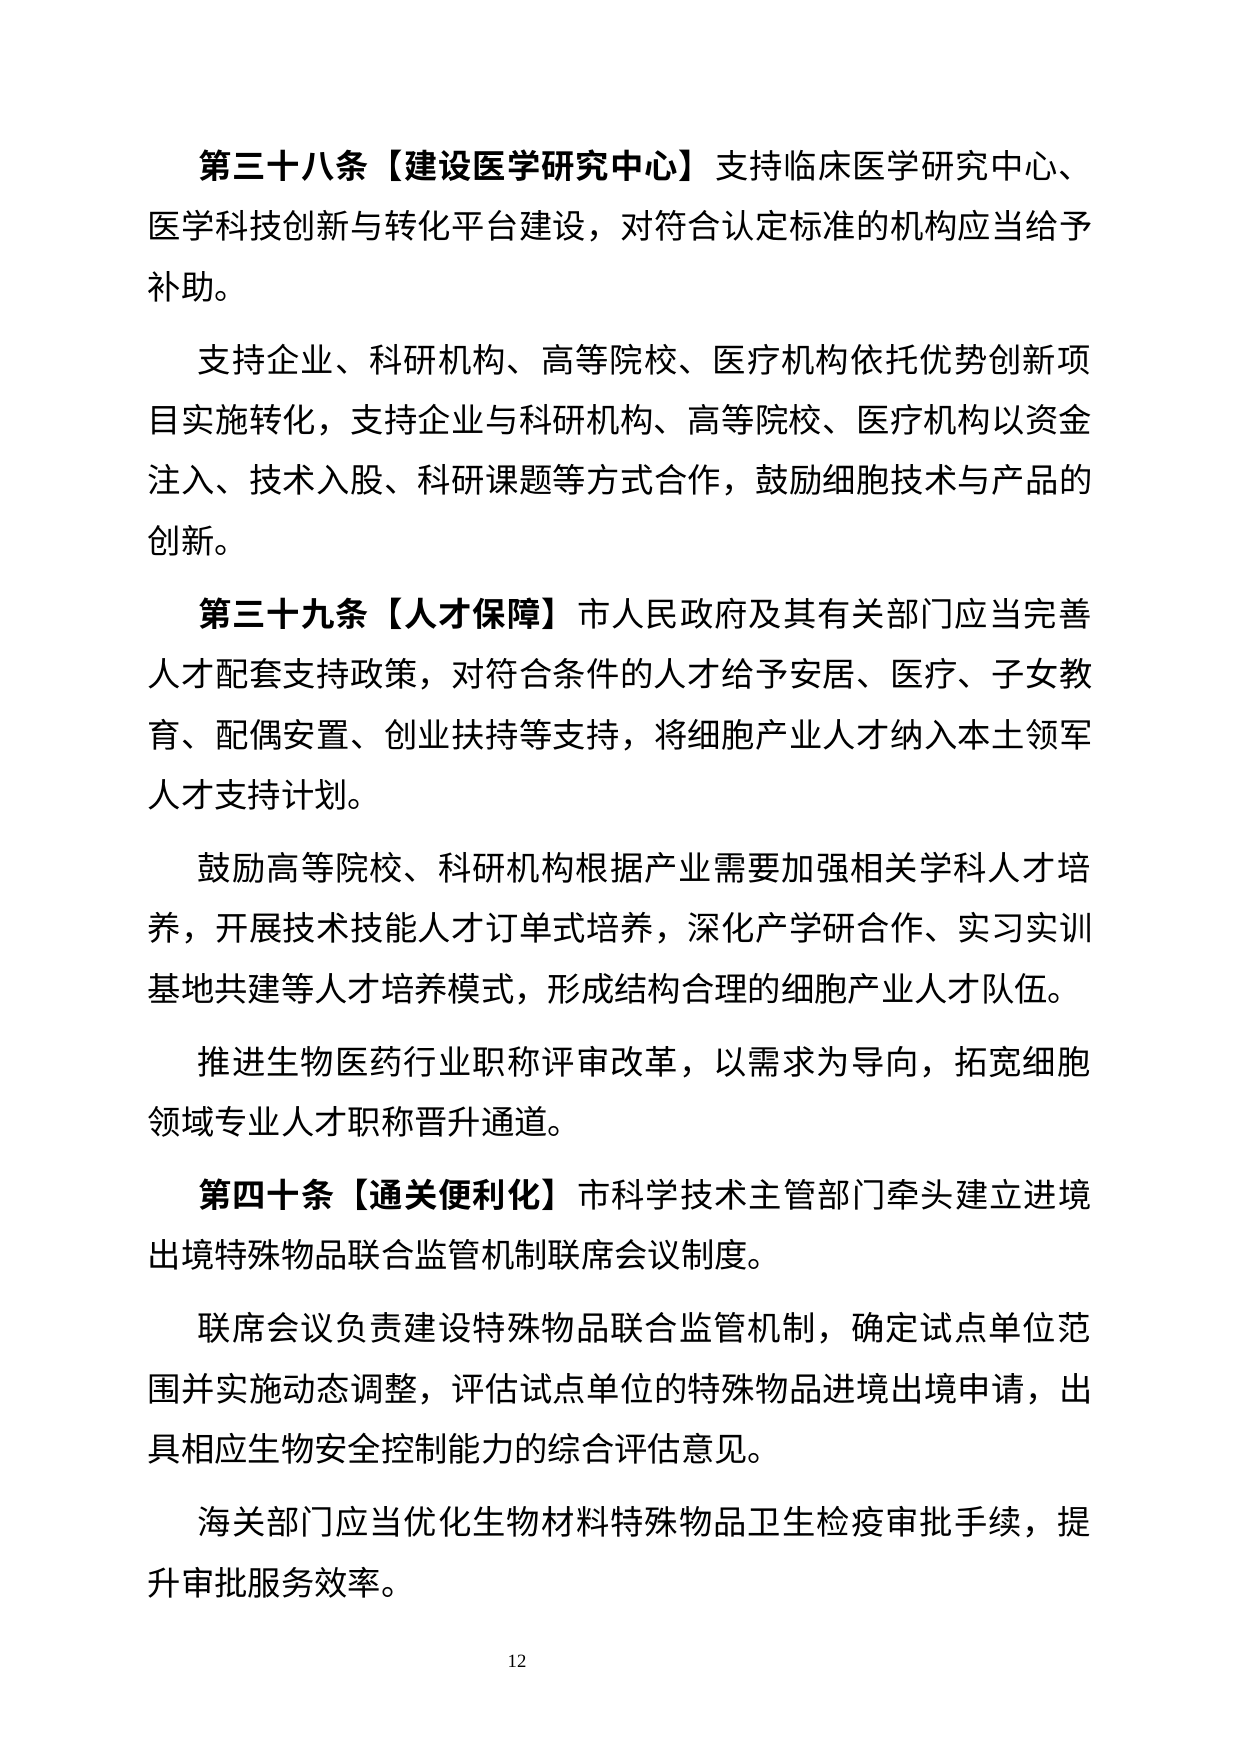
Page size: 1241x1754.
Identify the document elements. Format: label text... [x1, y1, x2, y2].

text 鼓励高等院校、科研机构根据产业需要加强相关学科人才培养，开展技术技能人才订单式培养，深化产学研合作、实习实训基地共建等人才培养模式，形成结构合理的细胞产业人才队伍。 [148, 832, 1093, 1013]
text 联席会议负责建设特殊物品联合监管机制，确定试点单位范围并实施动态调整，评估试点单位的特殊物品进境出境申请，出具相应生物安全控制能力的综合评估意见。 [148, 1292, 1093, 1474]
text 支持企业、科研机构、高等院校、医疗机构依托优势创新项目实施转化，支持企业与科研机构、高等院校、医疗机构以资金注入、技术入股、科研课题等方式合作，鼓励细胞技术与产品的创新。 [148, 324, 1093, 565]
text 第三十八条【建设医学研究中心】支持临床医学研究中心、医学科技创新与转化平台建设，对符合认定标准的机构应当给予补助。 [148, 130, 1093, 311]
text 第四十条【通关便利化】市科学技术主管部门牵头建立进境出境特殊物品联合监管机制联席会议制度。 [148, 1159, 1093, 1280]
text 第三十九条【人才保障】市人民政府及其有关部门应当完善人才配套支持政策，对符合条件的人才给予安居、医疗、子女教育、配偶安置、创业扶持等支持，将细胞产业人才纳入本土领军人才支持计划。 [148, 578, 1093, 819]
text 推进生物医药行业职称评审改革，以需求为导向，拓宽细胞领域专业人才职称晋升通道。 [148, 1026, 1093, 1147]
text 海关部门应当优化生物材料特殊物品卫生检疫审批手续，提升审批服务效率。 [148, 1486, 1093, 1607]
